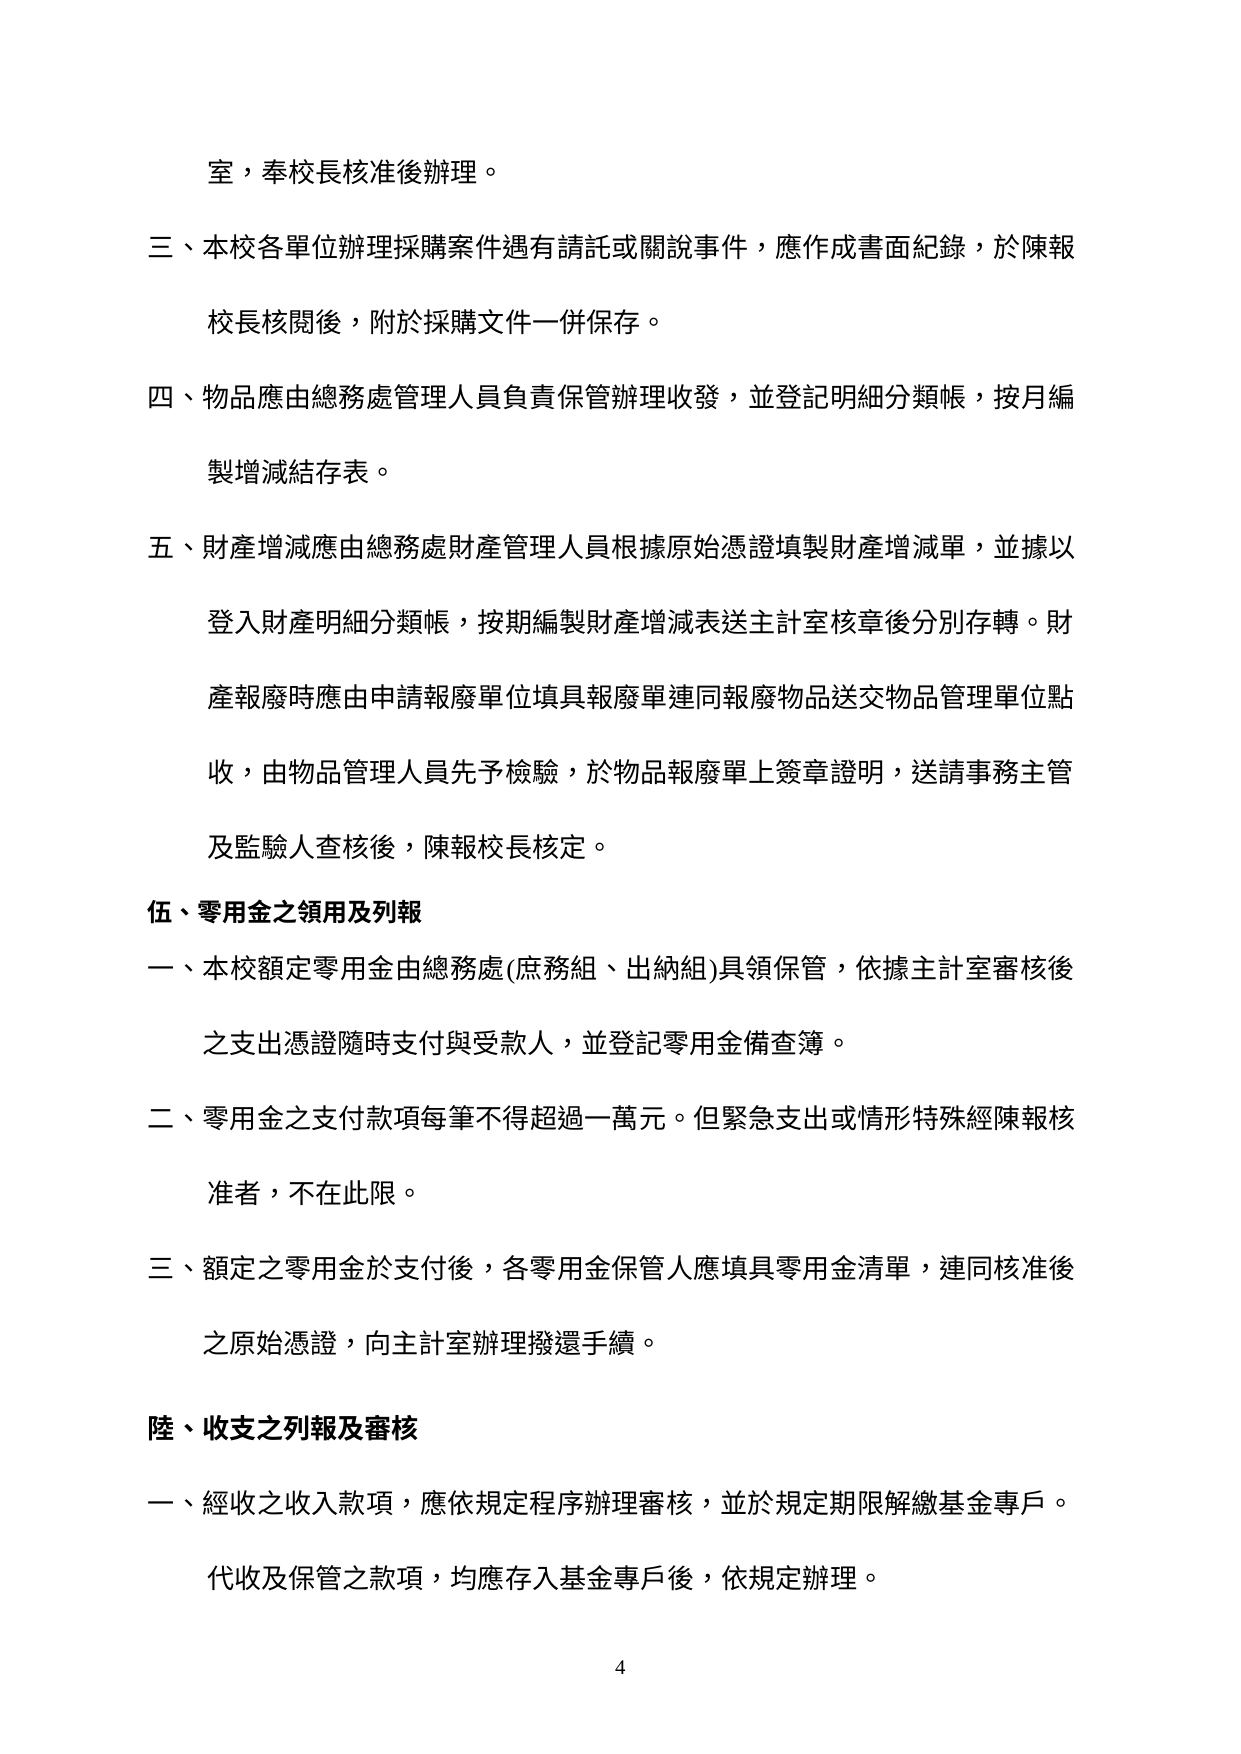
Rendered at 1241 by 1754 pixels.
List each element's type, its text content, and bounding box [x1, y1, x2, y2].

text 陸、收支之列報及審核 [148, 1389, 1076, 1464]
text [148, 133, 1076, 208]
text 伍、零用金之領用及列報 [148, 892, 1076, 930]
text 一、本校額定零用金由總務處(庶務組、出納組)具領保管，依據主計室審核後之支出憑證隨時支付與受款人，並登記零用金備查簿。 [148, 930, 1076, 1080]
text 四、物品應由總務處管理人員負責保管辦理收發，並登記明細分類帳，按月編製增減結存表。 [148, 358, 1076, 508]
text 一、經收之收入款項，應依規定程序辦理審核，並於規定期限解繳基金專戶。代收及保管之款項，均應存入基金專戶後，依規定辦理。 [148, 1464, 1076, 1614]
text 三、額定之零用金於支付後，各零用金保管人應填具零用金清單，連同核准後之原始憑證，向主計室辦理撥還手續。 [148, 1230, 1076, 1380]
text 二、零用金之支付款項每筆不得超過一萬元。但緊急支出或情形特殊經陳報核准者，不在此限。 [148, 1080, 1076, 1230]
text 五、財產增減應由總務處財產管理人員根據原始憑證填製財產增減單，並據以登入財產明細分類帳，按期編製財產增減表送主計室核章後分別存轉。財產報廢時應由申請報廢單位填具報廢單連同報廢物品送交物品管理單位點收，由物品管理人員先予檢驗，於物品報廢單上簽章證明，送請事務主管及監驗人查核後，陳報校長核定。 [148, 508, 1076, 883]
text 三、本校各單位辦理採購案件遇有請託或關說事件，應作成書面紀錄，於陳報校長核閱後，附於採購文件一併保存。 [148, 208, 1076, 358]
